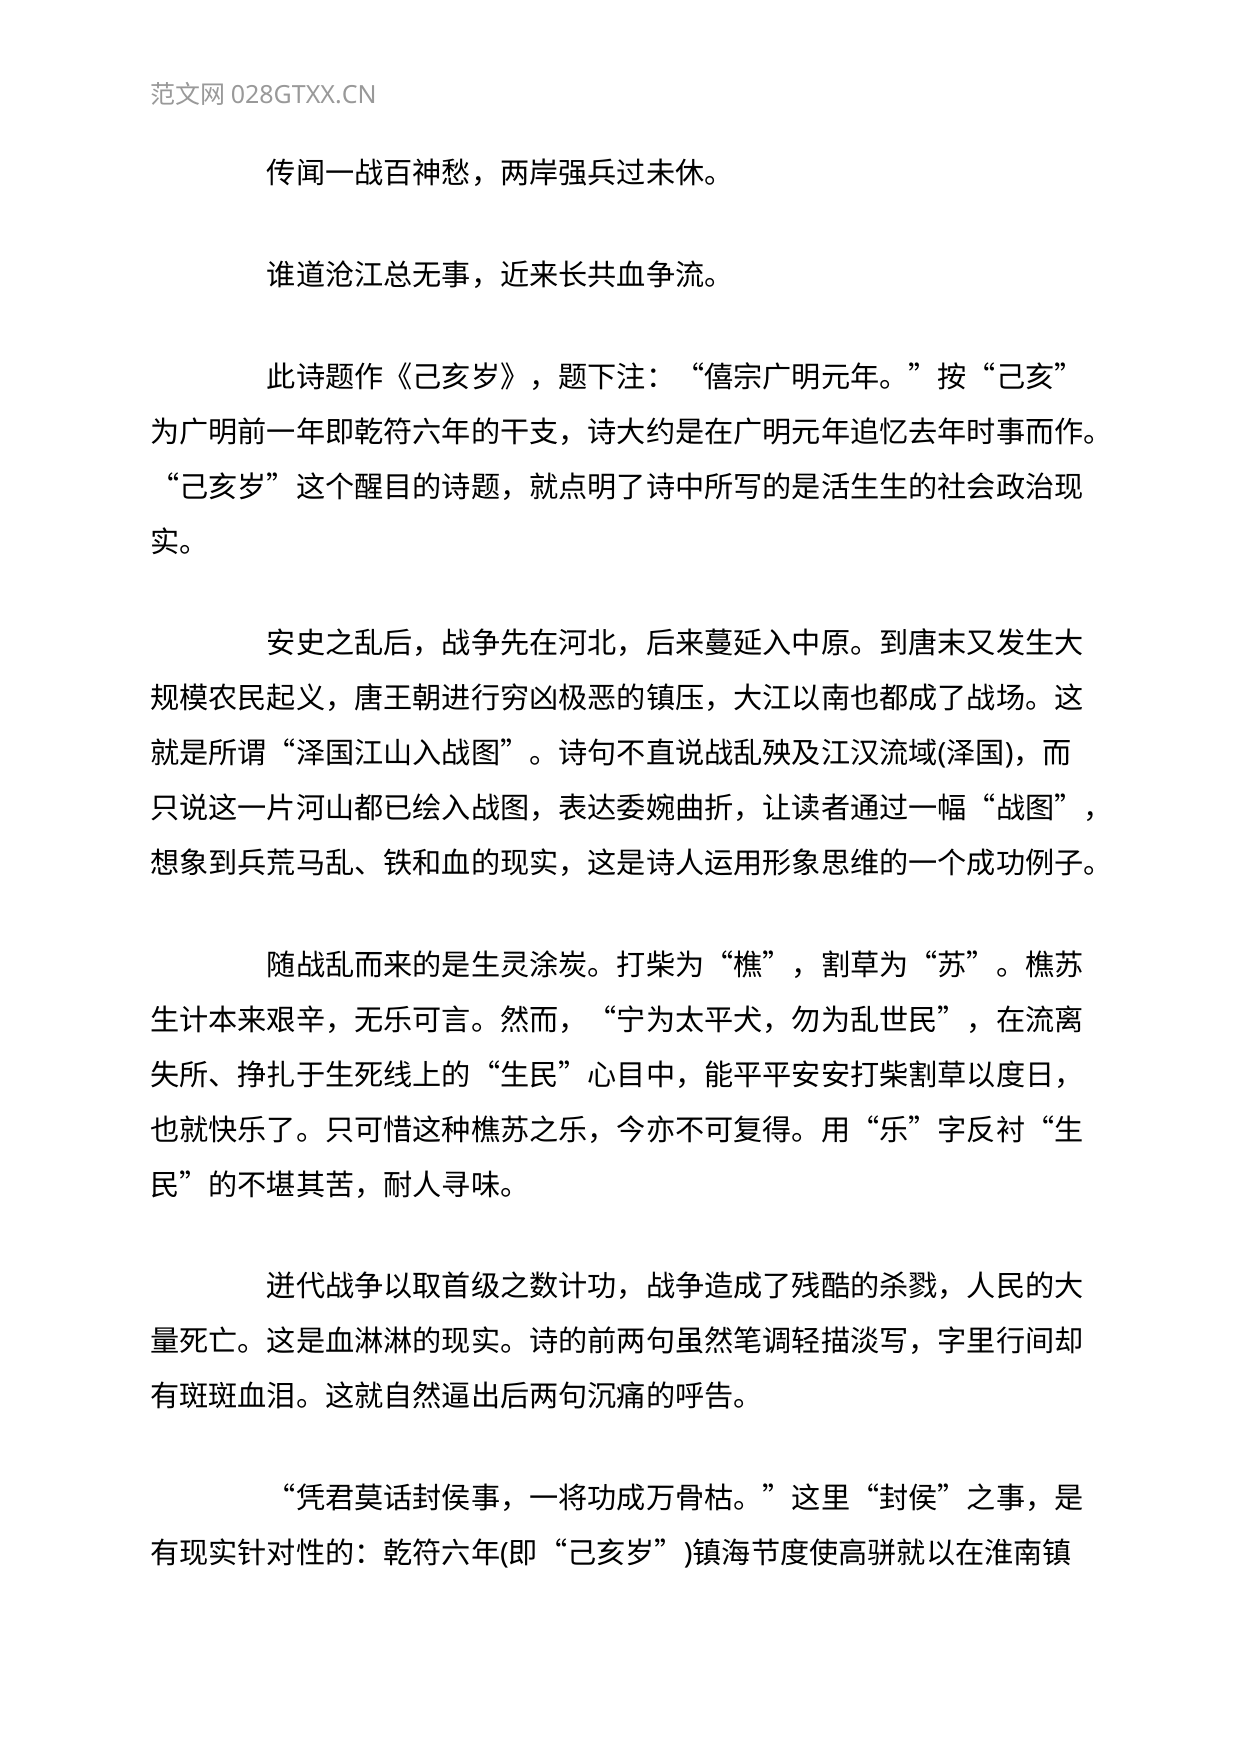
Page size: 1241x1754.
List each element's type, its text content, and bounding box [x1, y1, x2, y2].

text 迸代战争以取首级之数计功，战争造成了残酷的杀戮，人民的大量死亡。这是血淋淋的现实。诗的前两句虽然笔调轻描淡写，字里行间却有斑斑血泪。这就自然逼出后两句沉痛的呼告。 [150, 1263, 1090, 1415]
text 谁道沧江总无事，近来长共血争流。 [150, 252, 1090, 294]
text 安史之乱后，战争先在河北，后来蔓延入中原。到唐末又发生大规模农民起义，唐王朝进行穷凶极恶的镇压，大江以南也都成了战场。这就是所谓“泽国江山入战图”。诗句不直说战乱殃及江汉流域(泽国)，而只说这一片河山都已绘入战图，表达委婉曲折，让读者通过一幅“战图”，想象到兵荒马乱、铁和血的现实，这是诗人运用形象思维的一个成功例子。 [150, 620, 1090, 882]
text 随战乱而来的是生灵涂炭。打柴为“樵”，割草为“苏”。樵苏生计本来艰辛，无乐可言。然而，“宁为太平犬，勿为乱世民”，在流离失所、挣扎于生死线上的“生民”心目中，能平平安安打柴割草以度日，也就快乐了。只可惜这种樵苏之乐，今亦不可复得。用“乐”字反衬“生民”的不堪其苦，耐人寻味。 [150, 941, 1090, 1203]
text 传闻一战百神愁，两岸强兵过未休。 [150, 150, 1090, 192]
text 此诗题作《己亥岁》，题下注：“僖宗广明元年。”按“己亥”为广明前一年即乾符六年的干支，诗大约是在广明元年追忆去年时事而作。“己亥岁”这个醒目的诗题，就点明了诗中所写的是活生生的社会政治现实。 [150, 353, 1090, 561]
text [150, 1474, 1090, 1572]
